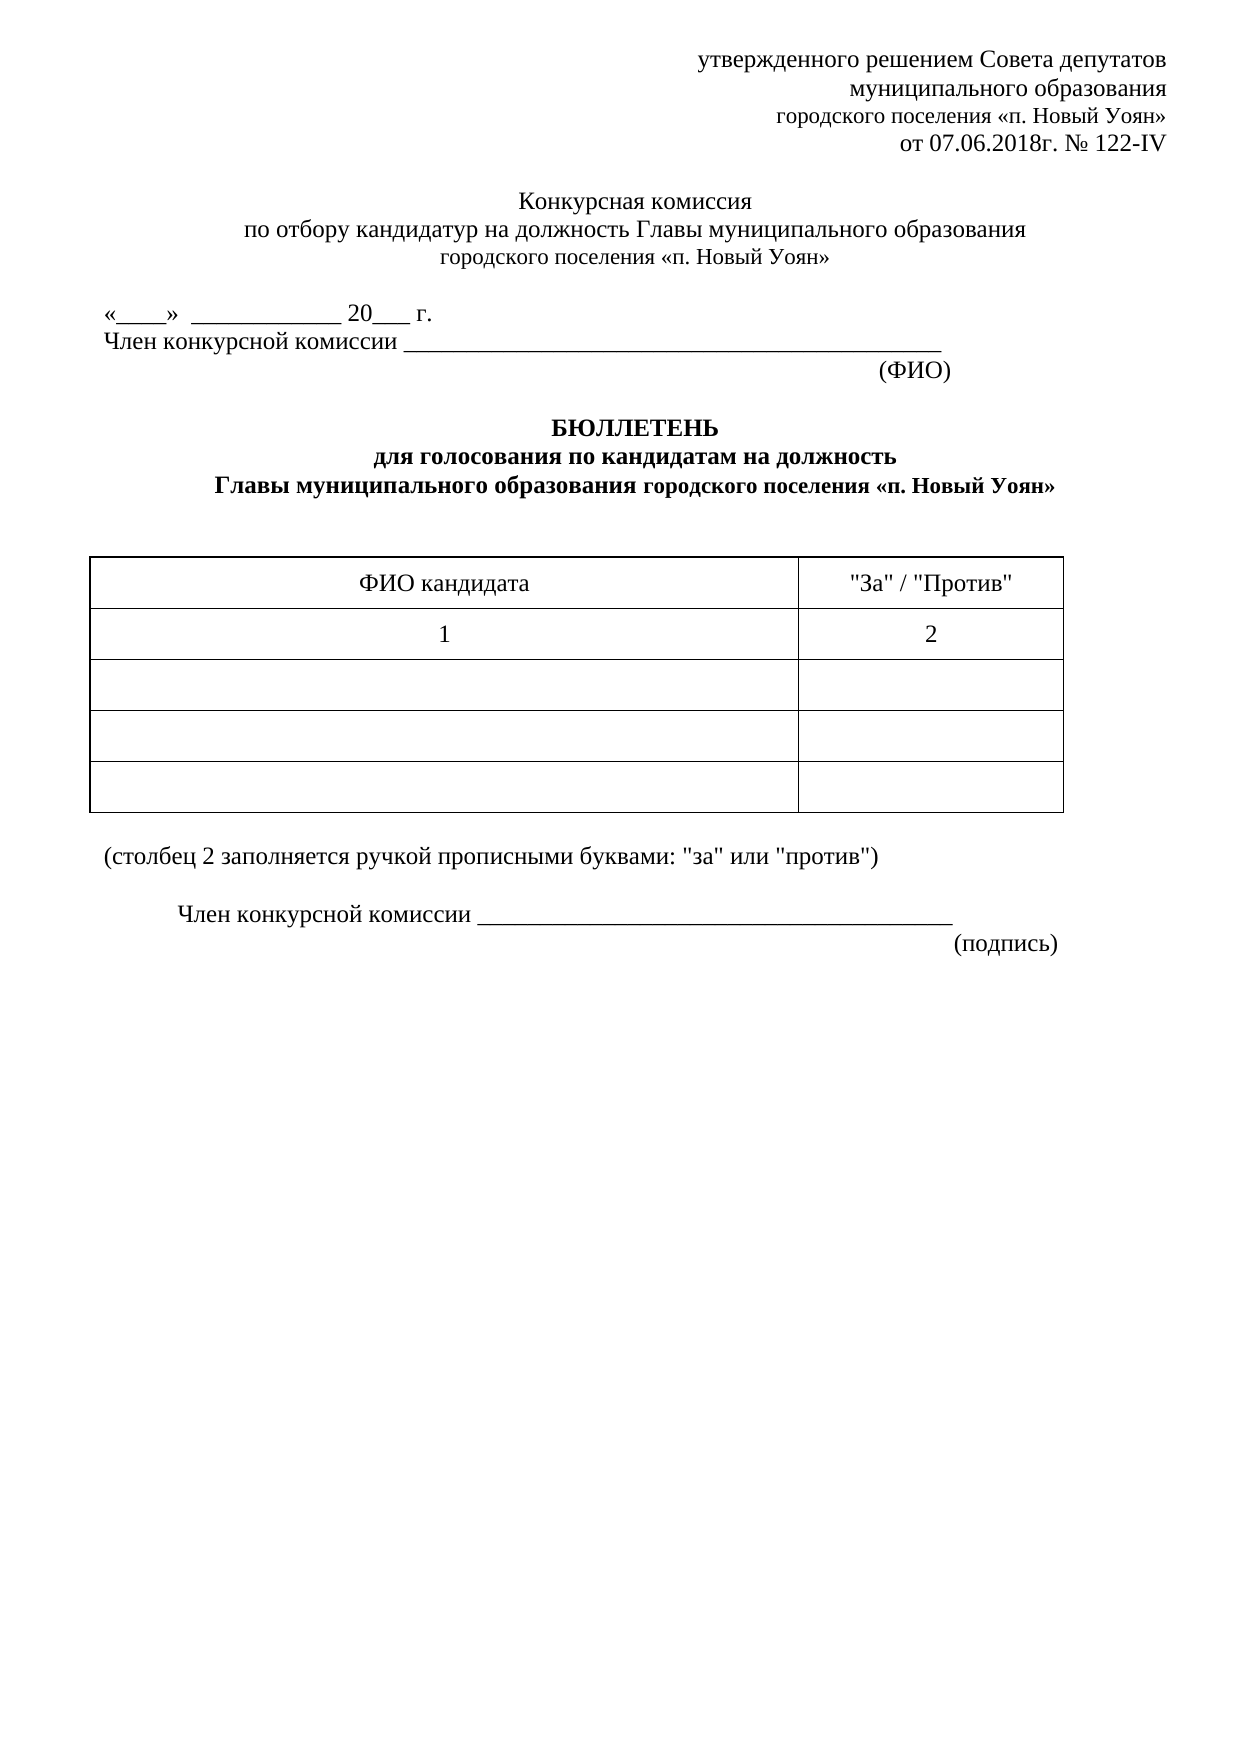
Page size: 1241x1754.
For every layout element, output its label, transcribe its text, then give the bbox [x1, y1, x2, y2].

text Главы муниципального образования городского поселения «п. Новый Уоян» [103, 470, 1167, 499]
text Член конкурсной комиссии ___________________________________________ [103, 326, 1167, 355]
table_header "За" / "Против" [799, 558, 1063, 607]
text (столбец 2 заполняется ручкой прописными буквами: "за" или "против") [103, 841, 1167, 870]
text (ФИО) [103, 355, 1167, 384]
text по отбору кандидатур на должность Главы муниципального образования [103, 214, 1167, 243]
table_cell 2 [799, 609, 1063, 658]
table_cell 1 [91, 609, 798, 658]
text утвержденного решением Совета депутатов [103, 44, 1167, 73]
table_cell [91, 762, 798, 812]
text (подпись) [103, 928, 1167, 956]
table_cell [91, 660, 798, 709]
table_cell [799, 660, 1063, 709]
table_cell [799, 711, 1063, 761]
table_cell [91, 711, 798, 761]
table_header ФИО кандидата [91, 558, 798, 607]
text городского поселения «п. Новый Уоян» [103, 243, 1167, 269]
text для голосования по кандидатам на должность [103, 441, 1167, 470]
text Конкурсная комиссия [103, 186, 1167, 214]
text от 07.06.2018г. № 122-IV [103, 128, 1167, 157]
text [103, 102, 1167, 128]
text Член конкурсной комиссии ______________________________________ [103, 899, 1167, 928]
text БЮЛЛЕТЕНЬ [103, 413, 1167, 441]
text «____» ____________ 20___ г. [103, 298, 1167, 326]
text муниципального образования [103, 73, 1167, 102]
table_cell [799, 762, 1063, 812]
